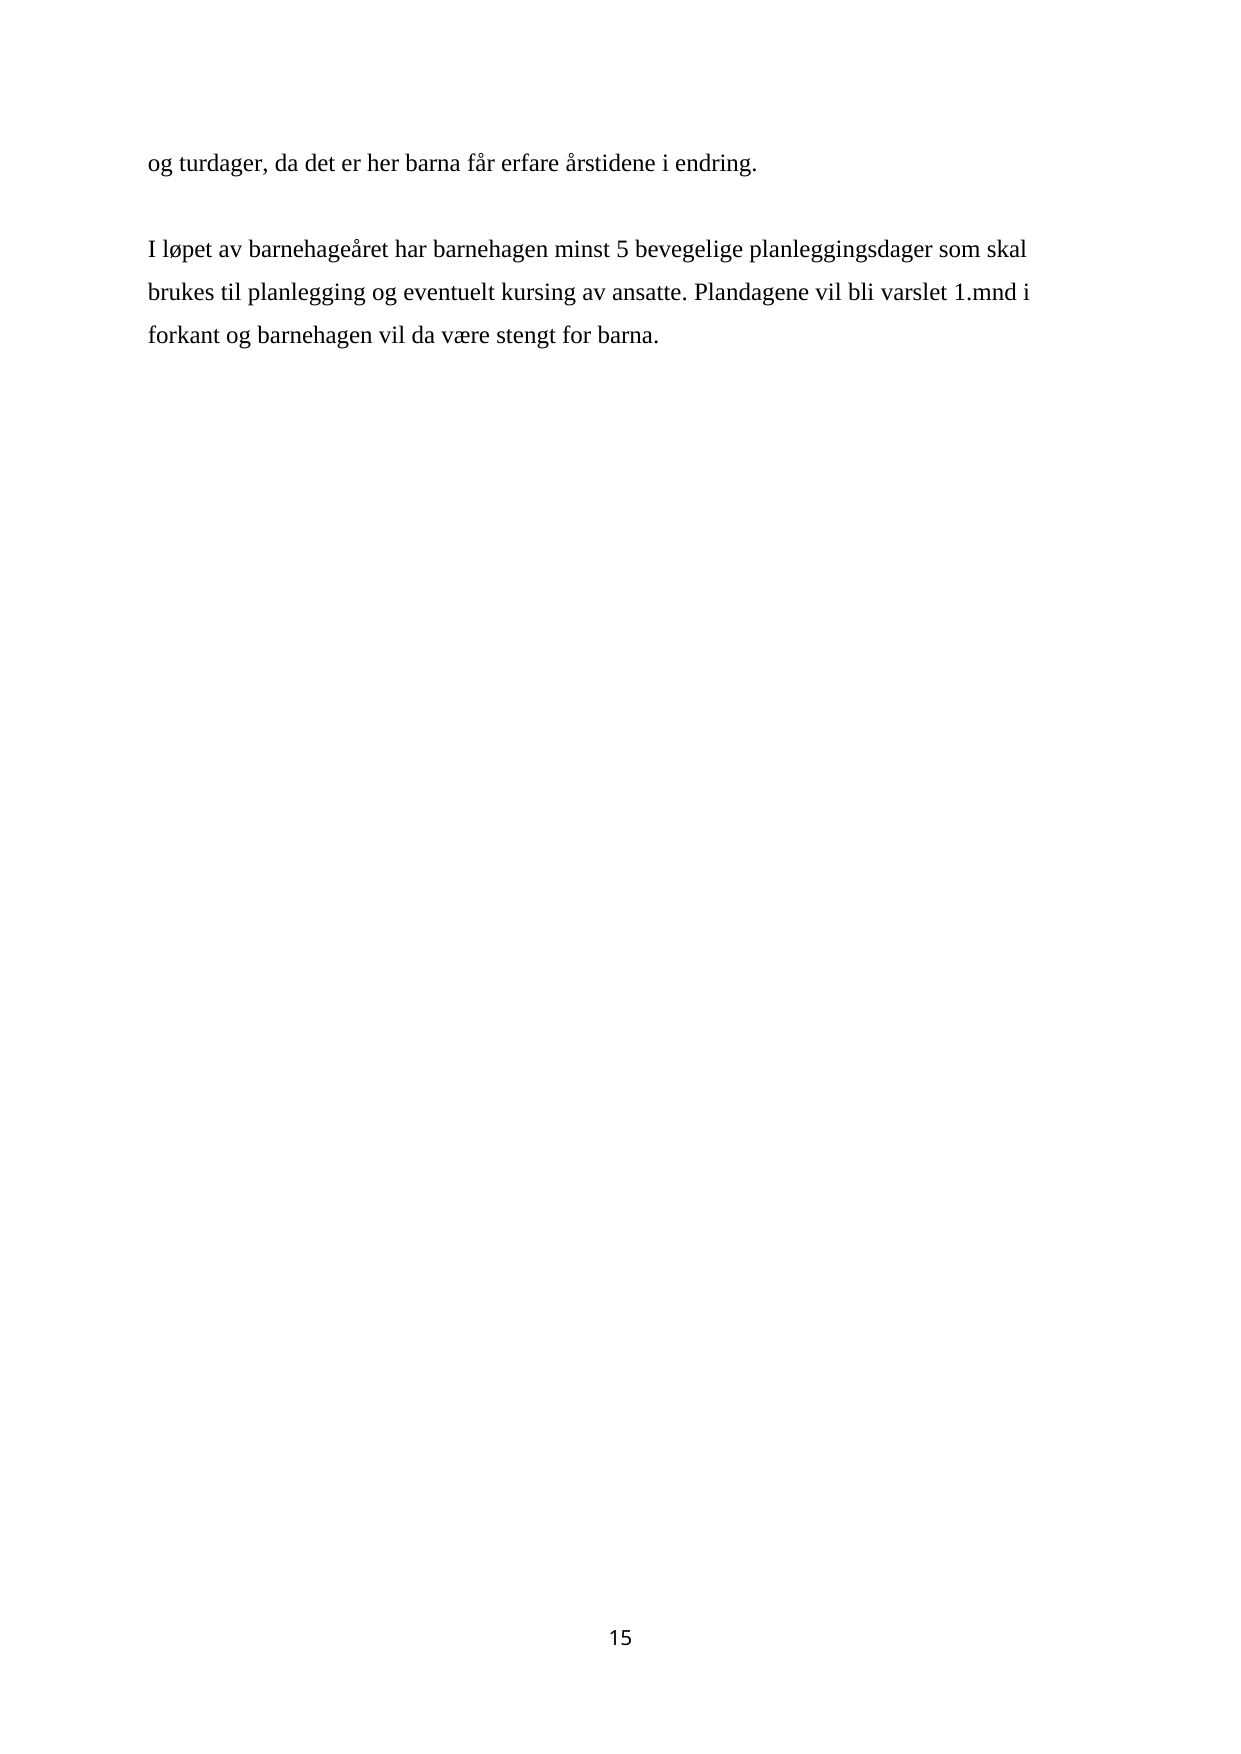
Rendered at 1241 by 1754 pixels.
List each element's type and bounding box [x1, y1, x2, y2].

text [148, 148, 1092, 349]
